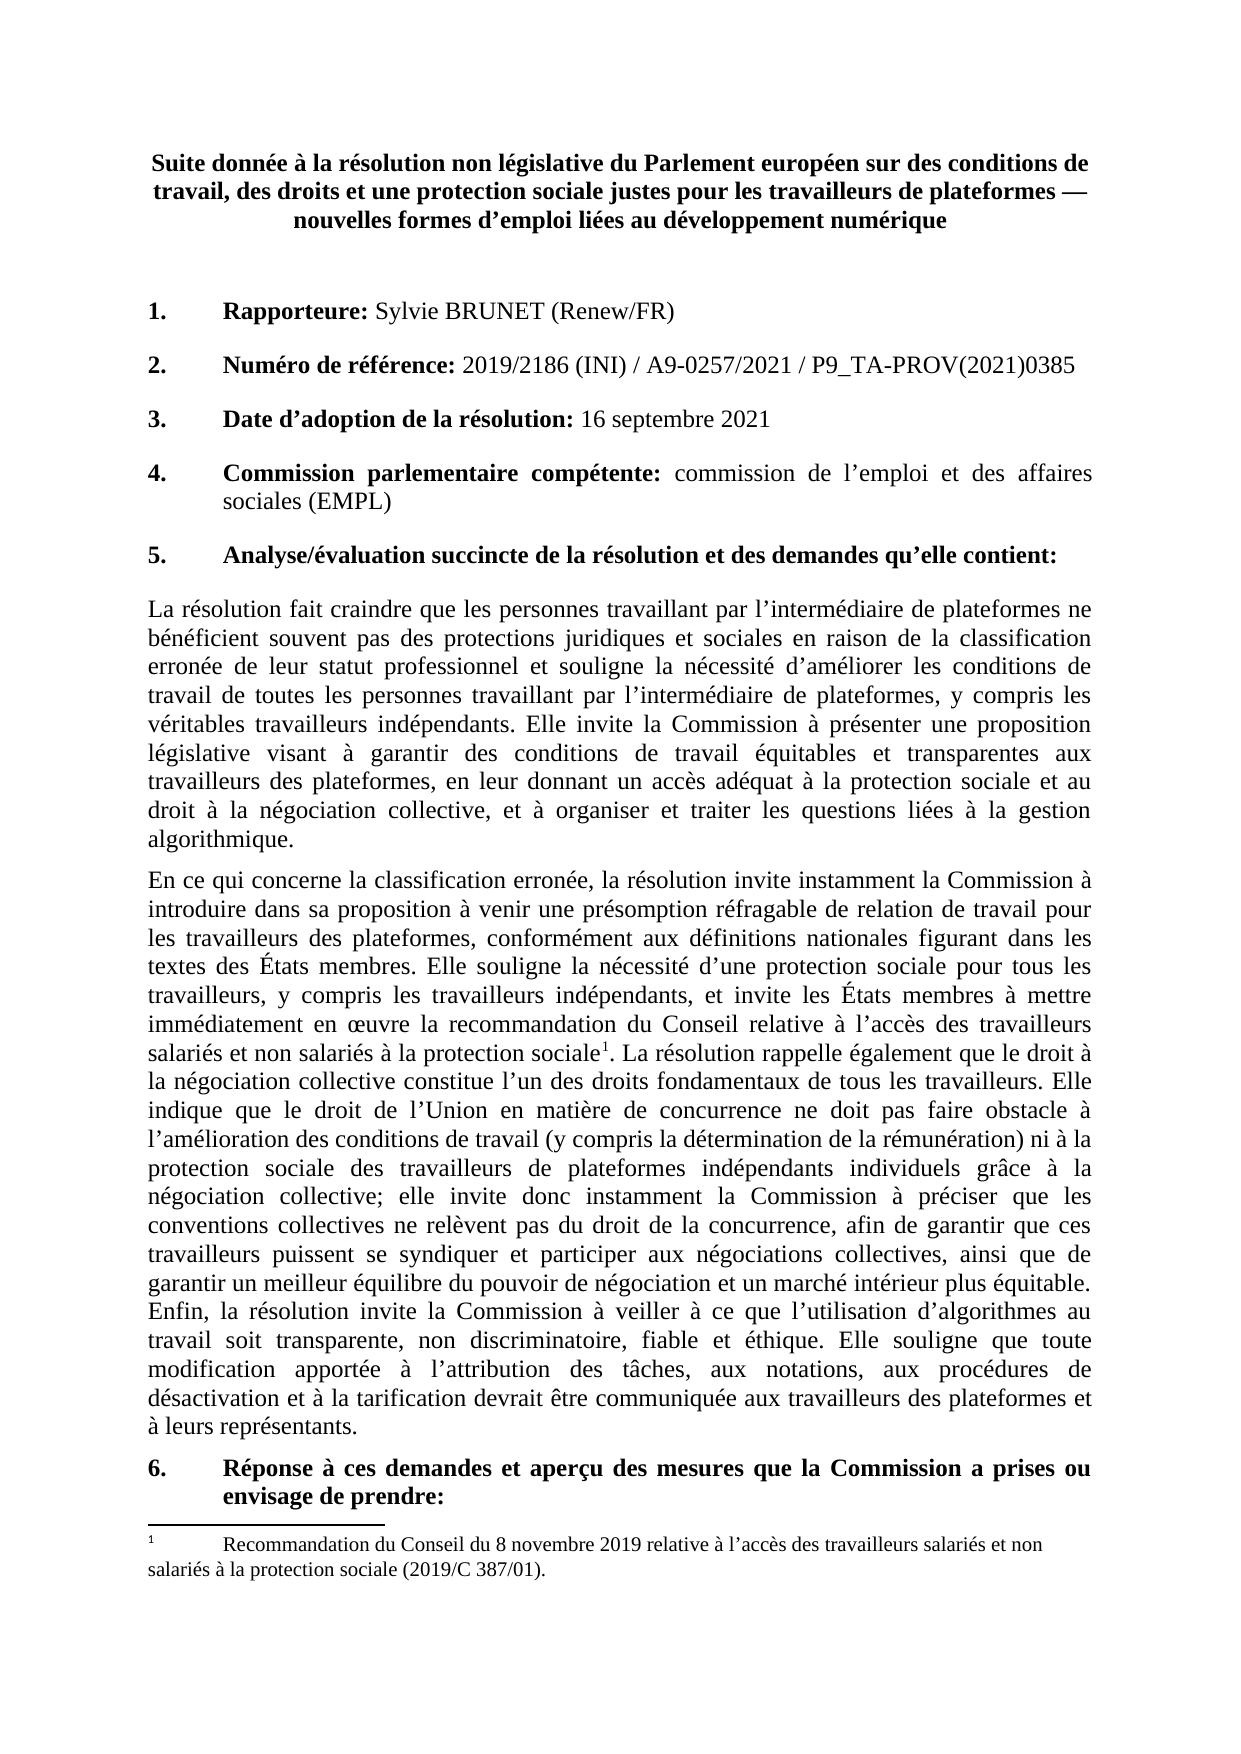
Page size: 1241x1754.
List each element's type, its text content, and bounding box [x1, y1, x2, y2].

text Suite donnée à la résolution non législative du Parlement européen sur des conditions de travail, des droits et une protection sociale justes pour les travailleurs de plateformes — nouvelles formes d’emploi liées au développement numérique [148, 148, 1093, 234]
text 4. Commission parlementaire compétente: commission de l’emploi et des affaires sociales (EMPL) [148, 458, 1093, 515]
text 1. Rapporteure: Sylvie BRUNET (Renew/FR) [148, 296, 1093, 325]
text En ce qui concerne la classification erronée, la résolution invite instamment la Commission à introduire dans sa proposition à venir une présomption réfragable de relation de travail pour les travailleurs des plateformes, conformément aux définitions nationales figurant dans les textes des États membres. Elle souligne la nécessité d’une protection sociale pour tous les travailleurs, y compris les travailleurs indépendants, et invite les États membres à mettre immédiatement en œuvre la recommandation du Conseil relative à l’accès des travailleurs salariés et non salariés à la protection sociale. La résolution rappelle également que le droit à la négociation collective constitue l’un des droits fondamentaux de tous les travailleurs. Elle indique que le droit de l’Union en matière de concurrence ne doit pas faire obstacle à l’amélioration des conditions de travail (y compris la détermination de la rémunération) ni à la protection sociale des travailleurs de plateformes indépendants individuels grâce à la négociation collective; elle invite donc instamment la Commission à préciser que les conventions collectives ne relèvent pas du droit de la concurrence, afin de garantir que ces travailleurs puissent se syndiquer et participer aux négociations collectives, ainsi que de garantir un meilleur équilibre du pouvoir de négociation et un marché intérieur plus équitable. Enfin, la résolution invite la Commission à veiller à ce que l’utilisation d’algorithmes au travail soit transparente, non discriminatoire, fiable et éthique. Elle souligne que toute modification apportée à l’attribution des tâches, aux notations, aux procédures de désactivation et à la tarification devrait être communiquée aux travailleurs des plateformes et à leurs représentants. [148, 865, 1093, 1440]
text La résolution fait craindre que les personnes travaillant par l’intermédiaire de plateformes ne bénéficient souvent pas des protections juridiques et sociales en raison de la classification erronée de leur statut professionnel et souligne la nécessité d’améliorer les conditions de travail de toutes les personnes travaillant par l’intermédiaire de plateformes, y compris les véritables travailleurs indépendants. Elle invite la Commission à présenter une proposition législative visant à garantir des conditions de travail équitables et transparentes aux travailleurs des plateformes, en leur donnant un accès adéquat à la protection sociale et au droit à la négociation collective, et à organiser et traiter les questions liées à la gestion algorithmique. [148, 594, 1093, 853]
text 6. Réponse à ces demandes et aperçu des mesures que la Commission a prises ou envisage de prendre: [148, 1453, 1093, 1510]
text 5. Analyse/évaluation succincte de la résolution et des demandes qu’elle contient: [148, 540, 1093, 569]
text 2. Numéro de référence: 2019/2186 (INI) / A9-0257/2021 / P9_TA-PROV(2021)0385 [148, 350, 1093, 379]
text 3. Date d’adoption de la résolution: 16 septembre 2021 [148, 404, 1093, 433]
